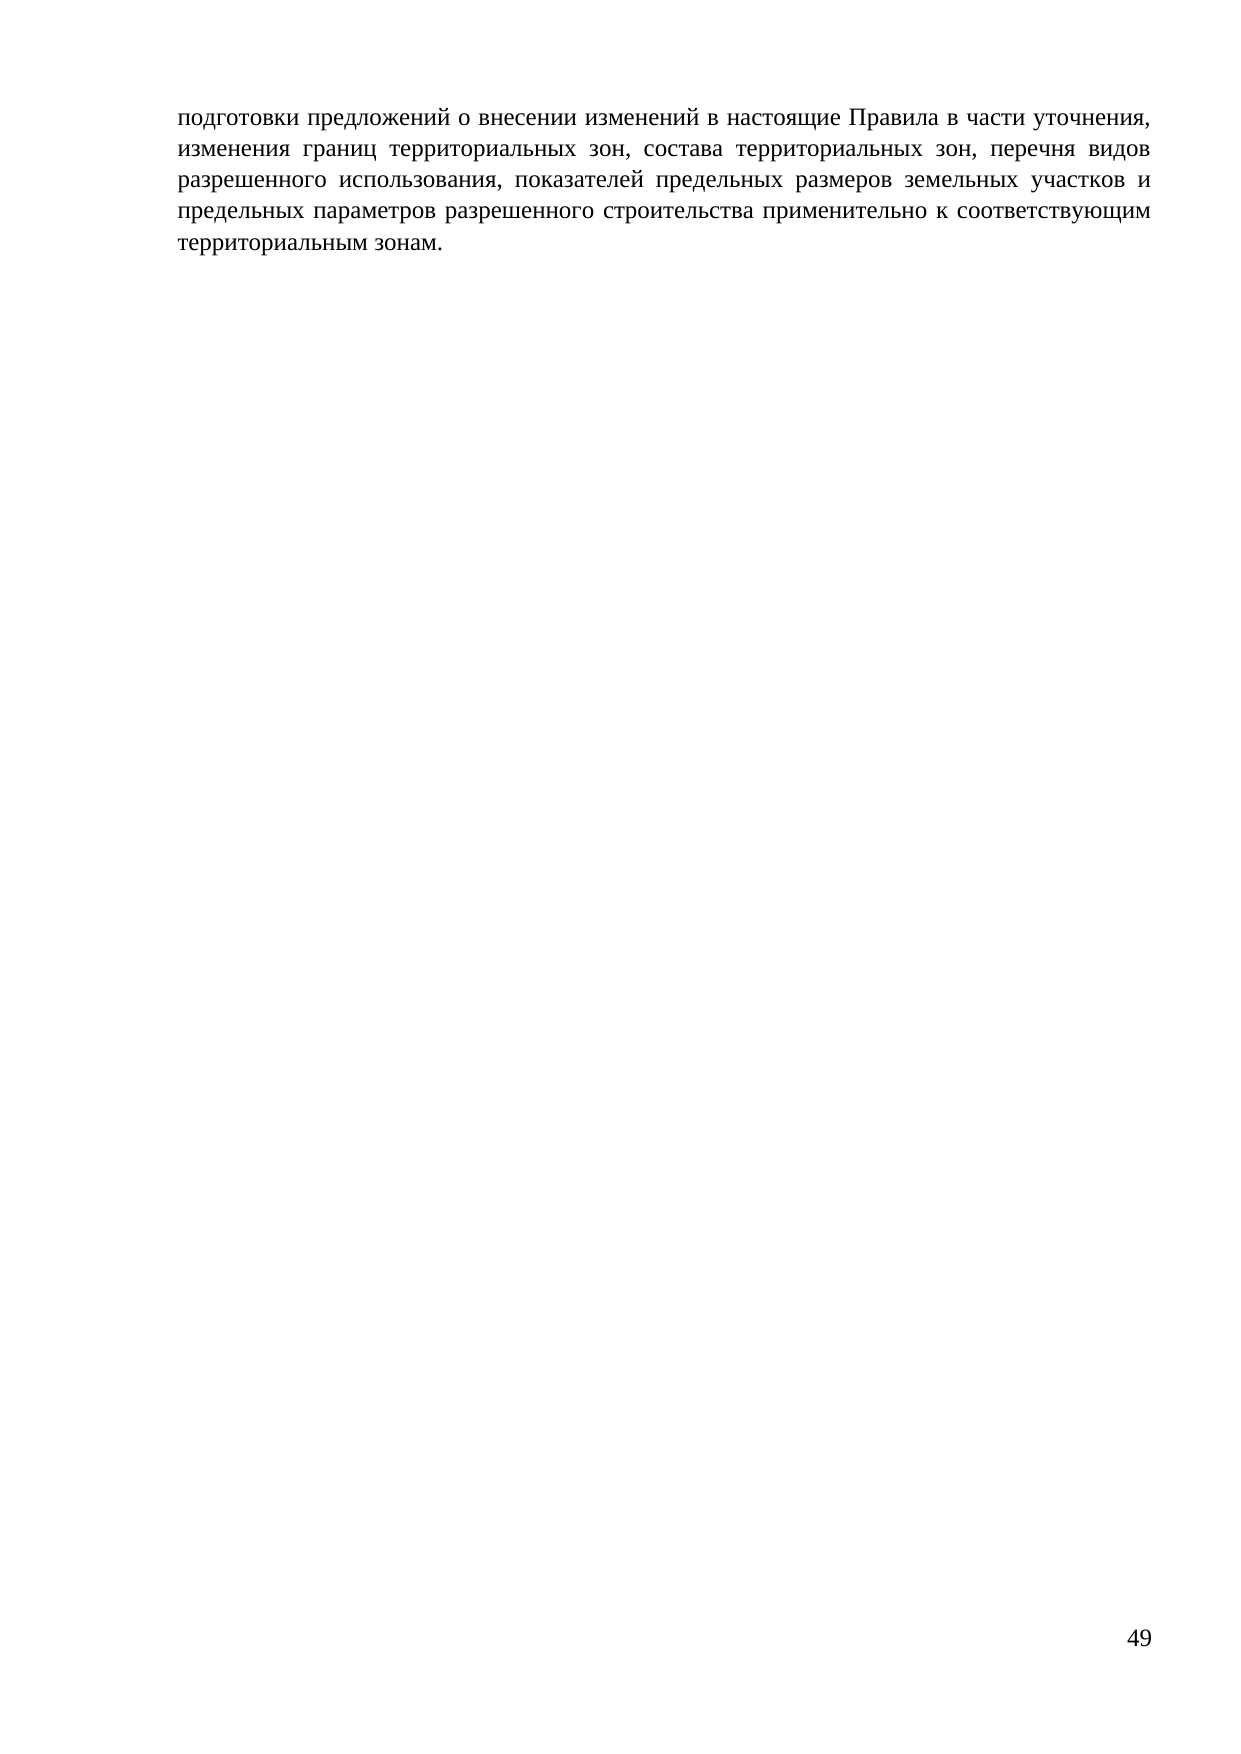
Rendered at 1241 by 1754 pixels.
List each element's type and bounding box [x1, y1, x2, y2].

text [177, 102, 1152, 255]
